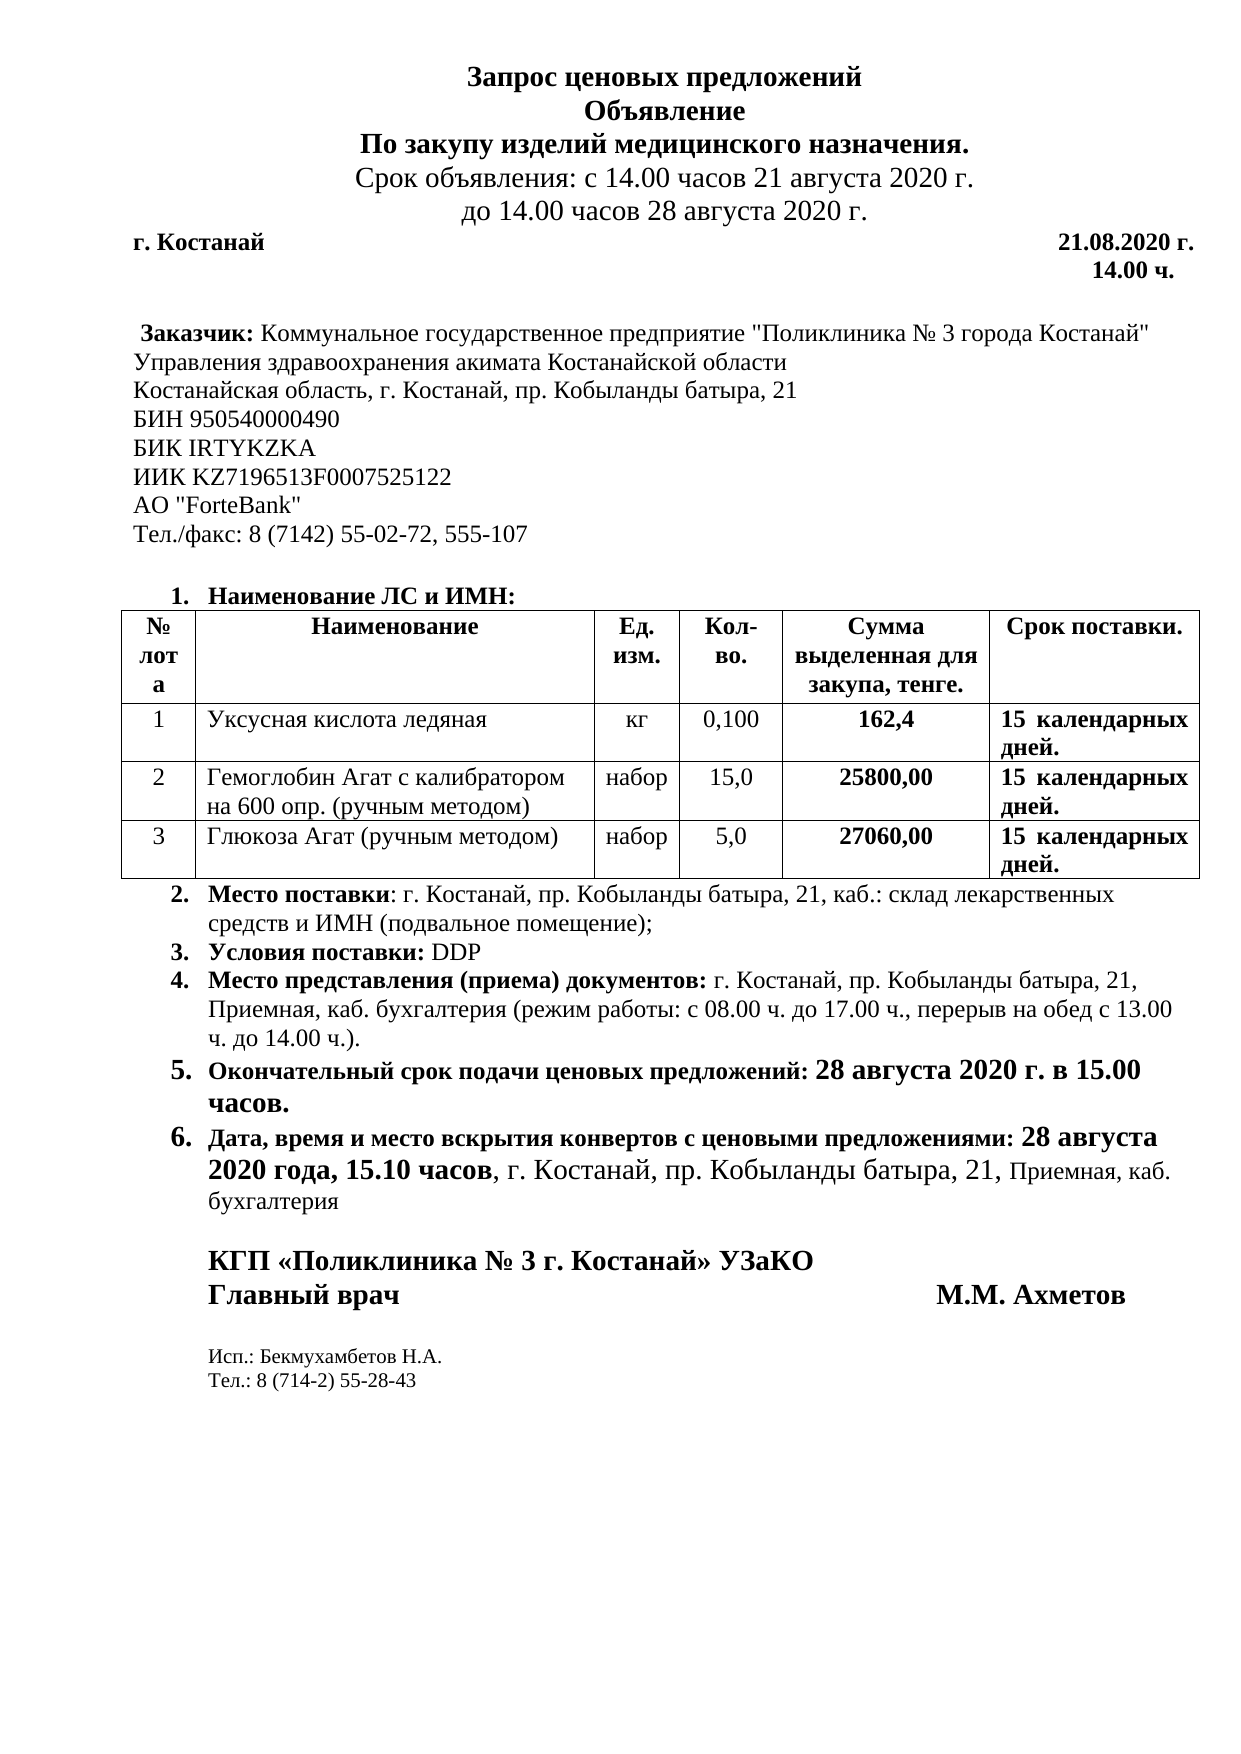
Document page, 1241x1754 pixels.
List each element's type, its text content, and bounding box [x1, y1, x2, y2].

table_header Наименование [196, 611, 594, 703]
table_cell 0,100 [680, 704, 782, 761]
text г. Костанай 21.08.2020 г. [133, 227, 1196, 256]
text По закупу изделий медицинского назначения. [133, 126, 1196, 160]
list Место представления (приема) документов: г. Костанай, пр. Кобыланды батыра, 21, Приемная, каб. бухгалтерия (режим работы: с 08.00 ч. до 17.00 ч., перерыв на обед с 13.00 ч. до 14.00 ч.). [170, 966, 1196, 1052]
text БИН 950540000490 [133, 404, 1196, 433]
table_cell 15 календарных дней. [990, 704, 1199, 761]
table_header Ед. изм. [595, 611, 679, 703]
table_cell 2 [122, 762, 195, 820]
text Костанайская область, г. Костанай, пр. Кобыланды батыра, 21 [133, 375, 1196, 404]
table_cell 1 [122, 704, 195, 761]
text Тел./факс: 8 (7142) 55-02-72, 555-107 [133, 519, 1196, 548]
table_header Сумма выделенная для закупа, тенге. [783, 611, 989, 703]
text Срок объявления: с 14.00 часов 21 августа 2020 г. [133, 160, 1196, 193]
text АО "ForteBank" [133, 490, 1196, 519]
list Главный врач М.М. Ахметов [208, 1277, 1196, 1311]
text Заказчик: Коммунальное государственное предприятие "Поликлиника № 3 города Костанай" Управления здравоохранения акимата Костанайской области [133, 318, 1196, 375]
table_cell 162,4 [783, 704, 989, 761]
table_cell набор [595, 821, 679, 878]
table_cell 15,0 [680, 762, 782, 820]
list Место поставки: г. Костанай, пр. Кобыланды батыра, 21, каб.: склад лекарственных средств и ИМН (подвальное помещение); [170, 879, 1196, 937]
table_cell Уксусная кислота ледяная [196, 704, 594, 761]
list Окончательный срок подачи ценовых предложений: 28 августа 2020 г. в 15.00 часов. [170, 1052, 1196, 1119]
table_cell кг [595, 704, 679, 761]
list Наименование ЛС и ИМН: [170, 581, 1196, 610]
table_cell 27060,00 [783, 821, 989, 878]
table_cell 15 календарных дней. [990, 821, 1199, 878]
table_header Срок поставки. [990, 611, 1199, 703]
table_cell 25800,00 [783, 762, 989, 820]
table_header № лота [122, 611, 195, 703]
text Запрос ценовых предложений [133, 59, 1196, 93]
list Дата, время и место вскрытия конвертов с ценовыми предложениями: 28 августа 2020 года, 15.10 часов, г. Костанай, пр. Кобыланды батыра, 21, Приемная, каб. бухгалтерия [170, 1119, 1196, 1215]
list Тел.: 8 (714-2) 55-28-43 [208, 1368, 1196, 1392]
table_cell 5,0 [680, 821, 782, 878]
text ИИК KZ7196513F0007525122 [133, 462, 1196, 490]
list Условия поставки: DDP [170, 937, 1196, 966]
table_cell 3 [122, 821, 195, 878]
list Исп.: Бекмухамбетов Н.А. [208, 1344, 1196, 1368]
table_header Кол-во. [680, 611, 782, 703]
table_cell Гемоглобин Агат с калибратором на 600 опр. (ручным методом) [196, 762, 594, 820]
text БИК IRTYKZKA [133, 433, 1196, 462]
table_cell набор [595, 762, 679, 820]
text Объявление [133, 93, 1196, 126]
list КГП «Поликлиника № 3 г. Костанай» УЗаКО [208, 1243, 1196, 1277]
table_cell 15 календарных дней. [990, 762, 1199, 820]
text 14.00 ч. [133, 256, 1196, 284]
table_cell Глюкоза Агат (ручным методом) [196, 821, 594, 878]
text до 14.00 часов 28 августа 2020 г. [133, 193, 1196, 227]
